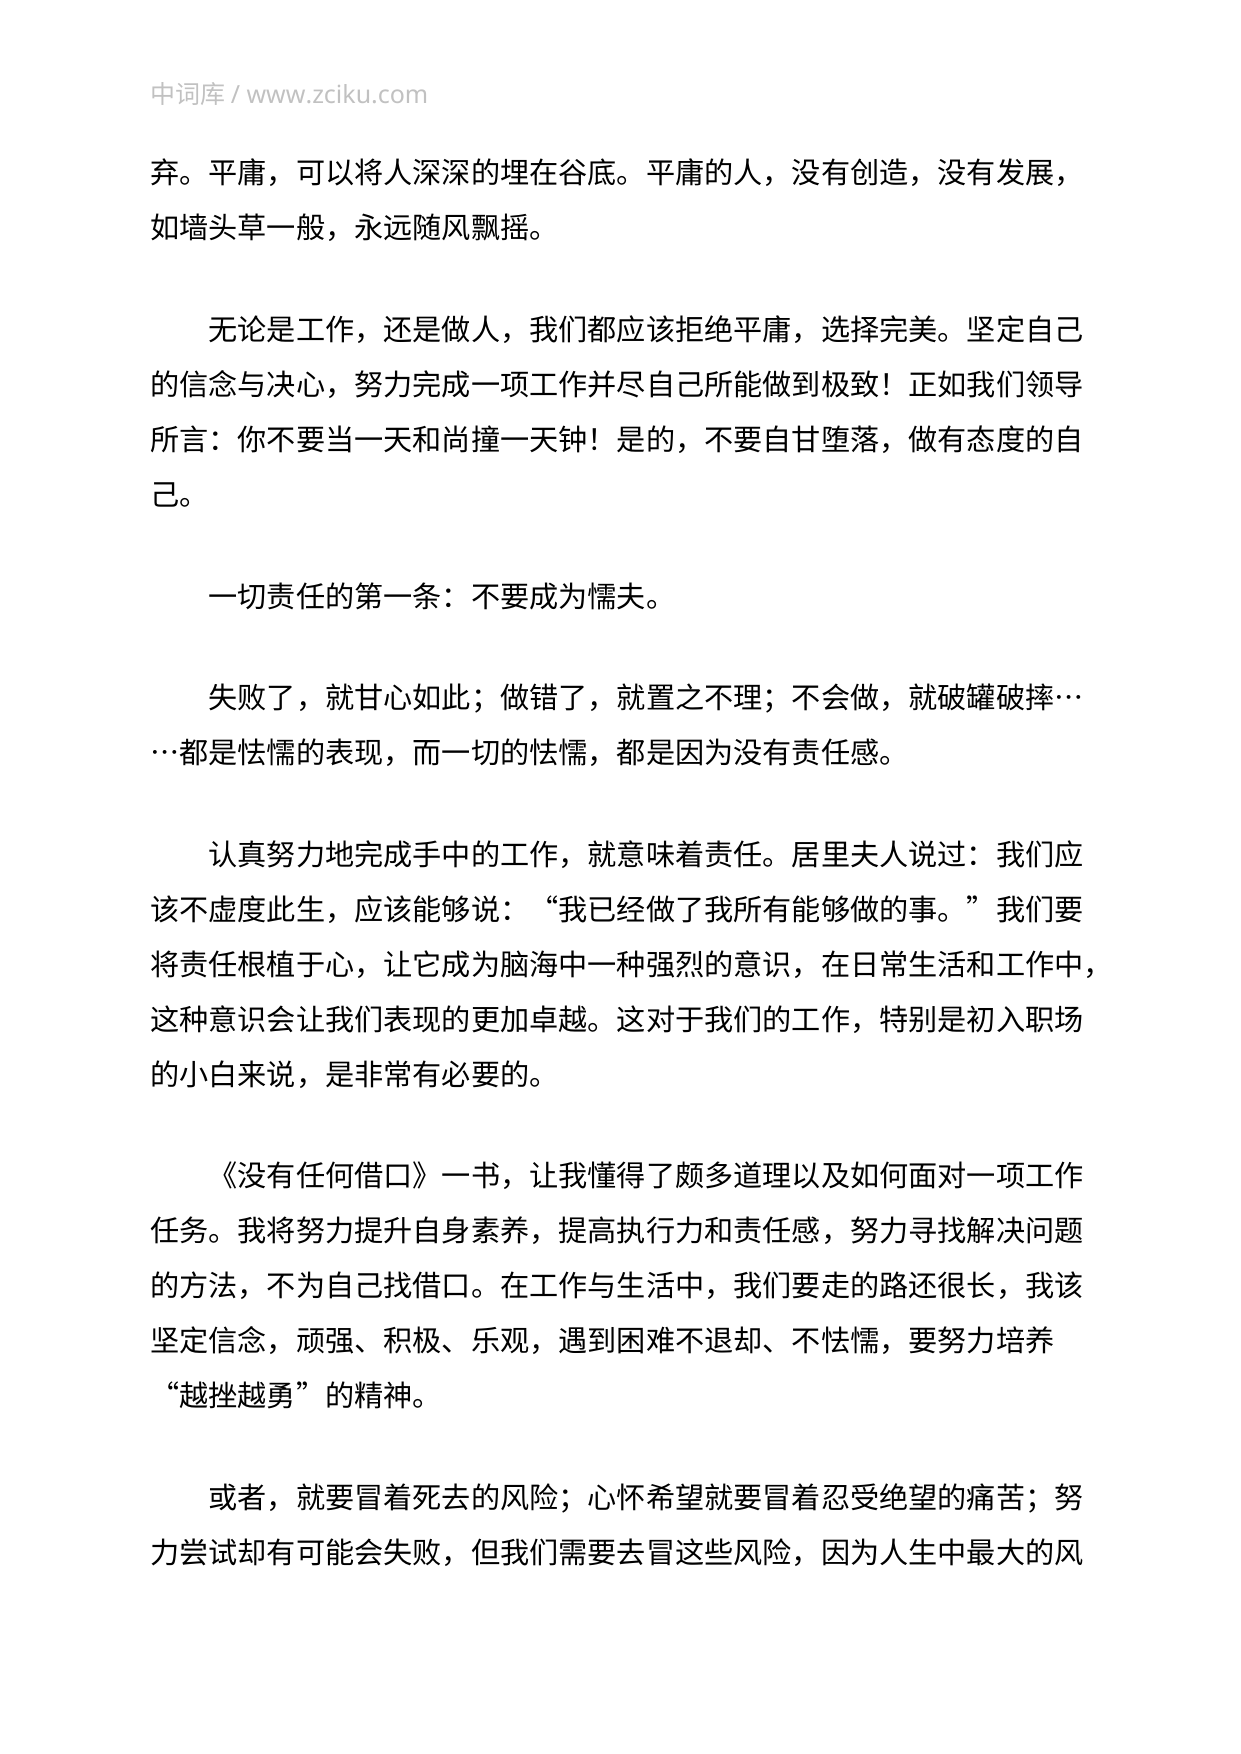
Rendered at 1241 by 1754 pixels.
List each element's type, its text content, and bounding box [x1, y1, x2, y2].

text 失败了，就甘心如此；做错了，就置之不理；不会做，就破罐破摔……都是怯懦的表现，而一切的怯懦，都是因为没有责任感。 [150, 675, 1090, 772]
text 一切责任的第一条：不要成为懦夫。 [150, 573, 1090, 615]
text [150, 1474, 1090, 1571]
text 《没有任何借口》一书，让我懂得了颇多道理以及如何面对一项工作任务。我将努力提升自身素养，提高执行力和责任感，努力寻找解决问题的方法，不为自己找借口。在工作与生活中，我们要走的路还很长，我该坚定信念，顽强、积极、乐观，遇到困难不退却、不怯懦，要努力培养“越挫越勇”的精神。 [150, 1153, 1090, 1415]
text 无论是工作，还是做人，我们都应该拒绝平庸，选择完美。坚定自己的信念与决心，努力完成一项工作并尽自己所能做到极致！正如我们领导所言：你不要当一天和尚撞一天钟！是的，不要自甘堕落，做有态度的自己。 [150, 307, 1090, 514]
text 认真努力地完成手中的工作，就意味着责任。居里夫人说过：我们应该不虚度此生，应该能够说：“我已经做了我所有能够做的事。”我们要将责任根植于心，让它成为脑海中一种强烈的意识，在日常生活和工作中，这种意识会让我们表现的更加卓越。这对于我们的工作，特别是初入职场的小白来说，是非常有必要的。 [150, 832, 1090, 1093]
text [150, 150, 1090, 247]
